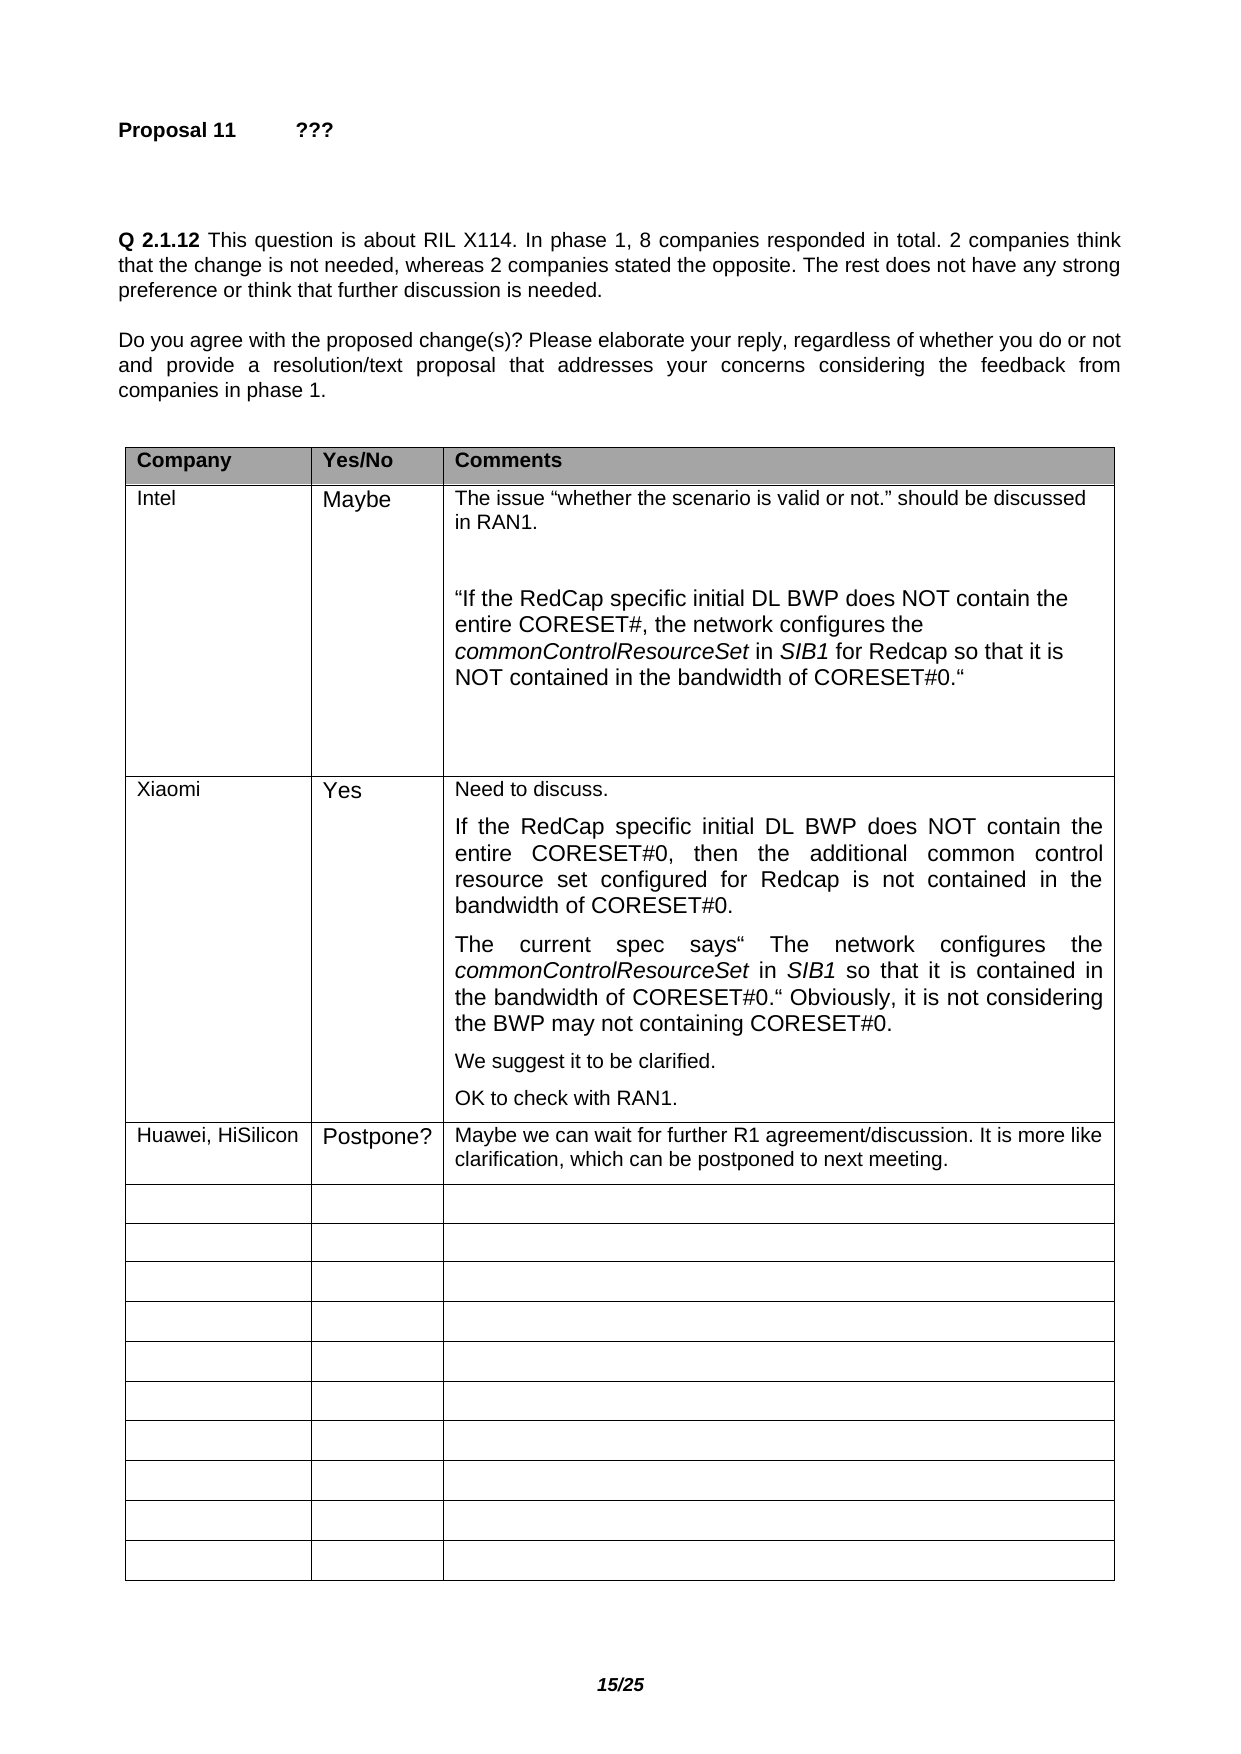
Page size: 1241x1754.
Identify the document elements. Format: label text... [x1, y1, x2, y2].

table_cell [312, 1342, 443, 1381]
table_header Comments [444, 448, 1114, 484]
table_cell [126, 1302, 311, 1341]
table_cell The issue “whether the scenario is valid or not.” should be discussed in RAN1. “If the RedCap specific initial DL BWP does NOT contain the entire CORESET#, the network configures the commonControlResourceSet in SIB1 for Redcap so that it is NOT contained in the bandwidth of CORESET#0.“ [444, 486, 1114, 776]
table_cell [312, 1262, 443, 1301]
table_cell [126, 1421, 311, 1460]
table_cell [126, 1501, 311, 1540]
table_cell [126, 1461, 311, 1500]
table_cell [312, 1461, 443, 1500]
table_header Company [126, 448, 311, 484]
table_cell [126, 1342, 311, 1381]
table_cell Maybe [312, 486, 443, 776]
table_cell Maybe we can wait for further R1 agreement/discussion. It is more like clarification, which can be postponed to next meeting. [444, 1123, 1114, 1183]
text Do you agree with the proposed change(s)? Please elaborate your reply, regardless of whether you do or not and provide a resolution/text proposal that addresses your concerns considering the feedback from companies in phase 1. [118, 328, 1122, 402]
table_cell [126, 1382, 311, 1420]
table_cell [312, 1302, 443, 1341]
table_cell [312, 1382, 443, 1420]
table_cell [312, 1501, 443, 1540]
table_header Yes/No [312, 448, 443, 484]
table_cell Huawei, HiSilicon [126, 1123, 311, 1183]
table_cell Postpone? [312, 1123, 443, 1183]
table_cell [312, 1185, 443, 1223]
table_cell [312, 1421, 443, 1460]
table_cell [126, 1541, 311, 1580]
table_cell [312, 1224, 443, 1261]
table_cell [444, 1382, 1114, 1420]
text Q 2.1.12 This question is about RIL X114. In phase 1, 8 companies responded in total. 2 companies think that the change is not needed, whereas 2 companies stated the opposite. The rest does not have any strong preference or think that further discussion is needed. [118, 227, 1122, 302]
table_cell [444, 1421, 1114, 1460]
table_cell [444, 1541, 1114, 1580]
table_cell [444, 1224, 1114, 1261]
table_cell [444, 1302, 1114, 1341]
table_cell [126, 1185, 311, 1223]
table_cell [444, 1501, 1114, 1540]
table_cell Xiaomi [126, 777, 311, 1122]
table_cell [444, 1342, 1114, 1381]
table_cell [444, 1461, 1114, 1500]
table_cell Yes [312, 777, 443, 1122]
table_cell [444, 1185, 1114, 1223]
text ??? [118, 118, 1122, 142]
table_cell Intel [126, 486, 311, 776]
table_cell Need to discuss. If the RedCap specific initial DL BWP does NOT contain the entire CORESET#0, then the additional common control resource set configured for Redcap is not contained in the bandwidth of CORESET#0. The current spec says“ The network configures the commonControlResourceSet in SIB1 so that it is contained in the bandwidth of CORESET#0.“ Obviously, it is not considering the BWP may not containing CORESET#0. We suggest it to be clarified. OK to check with RAN1. [444, 777, 1114, 1122]
table_cell [126, 1224, 311, 1261]
table_cell [444, 1262, 1114, 1301]
table_cell [312, 1541, 443, 1580]
table_cell [126, 1262, 311, 1301]
